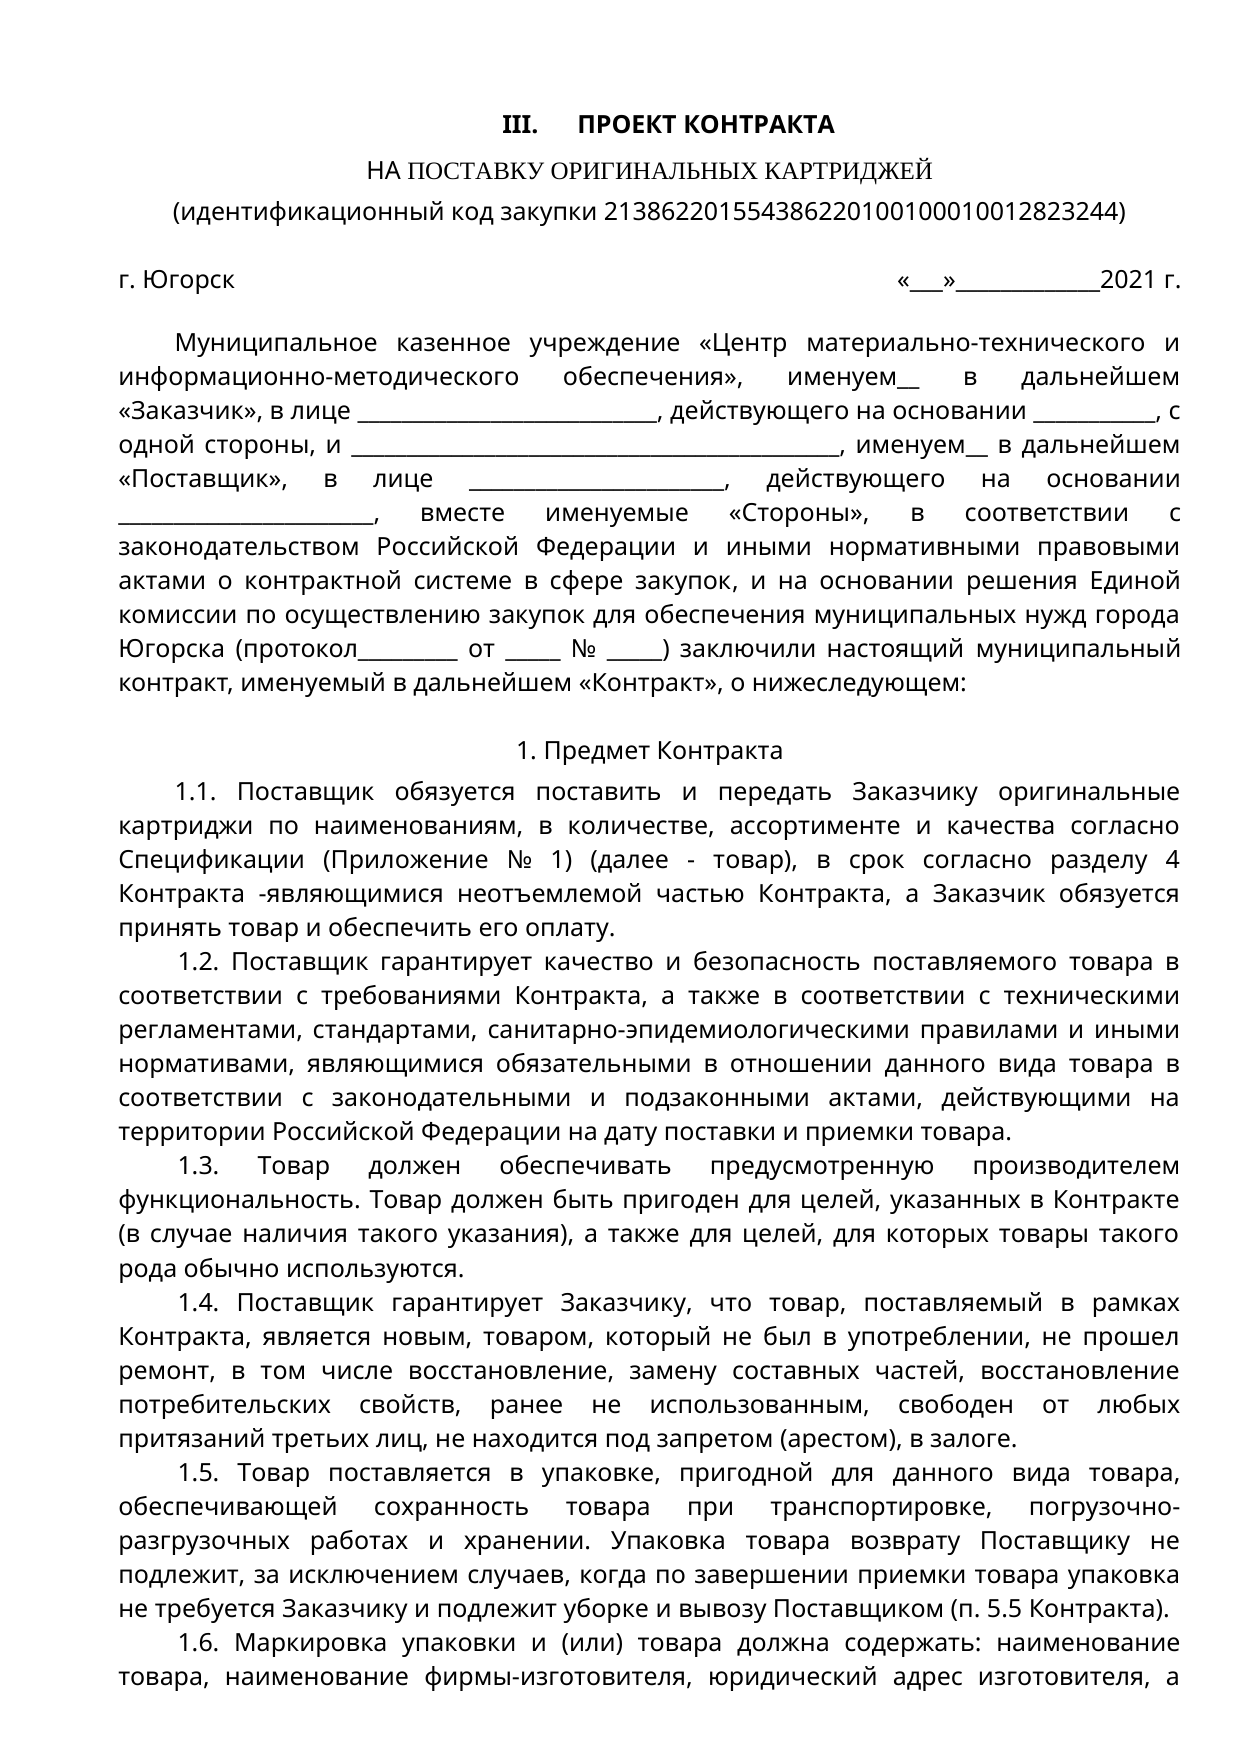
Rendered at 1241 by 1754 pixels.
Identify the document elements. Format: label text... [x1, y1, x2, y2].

text 1.5. Товар поставляется в упаковке, пригодной для данного вида товара, обеспечивающей сохранность товара при транспортировке, погрузочно-разгрузочных работах и хранении. Упаковка товара возврату Поставщику не подлежит, за исключением случаев, когда по завершении приемки товара упаковка не требуется Заказчику и подлежит уборке и вывозу Поставщиком (п. 5.5 Контракта). [118, 1454, 1181, 1625]
text (идентификационный код закупки 213862201554386220100100010012823244) [118, 193, 1181, 227]
text 1.4. Поставщик гарантирует Заказчику, что товар, поставляемый в рамках Контракта, является новым, товаром, который не был в употреблении, не прошел ремонт, в том числе восстановление, замену составных частей, восстановление потребительских свойств, ранее не использованным, свободен от любых притязаний третьих лиц, не находится под запретом (арестом), в залоге. [118, 1284, 1181, 1454]
list ПРОЕКТ КОНТРАКТА [156, 106, 1181, 141]
text 1.1. Поставщик обязуется поставить и передать Заказчику оригинальные картриджи по наименованиям, в количестве, ассортименте и качества согласно Спецификации (Приложение № 1) (далее - товар), в срок согласно разделу 4 Контракта -являющимися неотъемлемой частью Контракта, а Заказчик обязуется принять товар и обеспечить его оплату. [118, 773, 1181, 944]
text г. Югорск «___»_____________2021 г. [118, 261, 1181, 324]
text на поставку ОРИГИНАЛЬНЫХ КАРТРИДЖЕЙ [118, 153, 1181, 187]
text 1.2. Поставщик гарантирует качество и безопасность поставляемого товара в соответствии с требованиями Контракта, а также в соответствии с техническими регламентами, стандартами, санитарно-эпидемиологическими правилами и иными нормативами, являющимися обязательными в отношении данного вида товара в соответствии с законодательными и подзаконными актами, действующими на территории Российской Федерации на дату поставки и приемки товара. [118, 944, 1181, 1148]
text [118, 1625, 1181, 1693]
text Муниципальное казенное учреждение «Центр материально-технического и информационно-методического обеспечения», именуем__ в дальнейшем «Заказчик», в лице ___________________________, действующего на основании ___________, с одной стороны, и ____________________________________________, именуем__ в дальнейшем «Поставщик», в лице _______________________, действующего на основании _______________________, вместе именуемые «Стороны», в соответствии с законодательством Российской Федерации и иными нормативными правовыми актами о контрактной системе в сфере закупок, и на основании решения Единой комиссии по осуществлению закупок для обеспечения муниципальных нужд города Югорска (протокол_________ от _____ № _____) заключили настоящий муниципальный контракт, именуемый в дальнейшем «Контракт», о нижеследующем: [118, 324, 1181, 699]
text 1. Предмет Контракта [118, 733, 1181, 767]
text 1.3. Товар должен обеспечивать предусмотренную производителем функциональность. Товар должен быть пригоден для целей, указанных в Контракте (в случае наличия такого указания), а также для целей, для которых товары такого рода обычно используются. [118, 1148, 1181, 1284]
